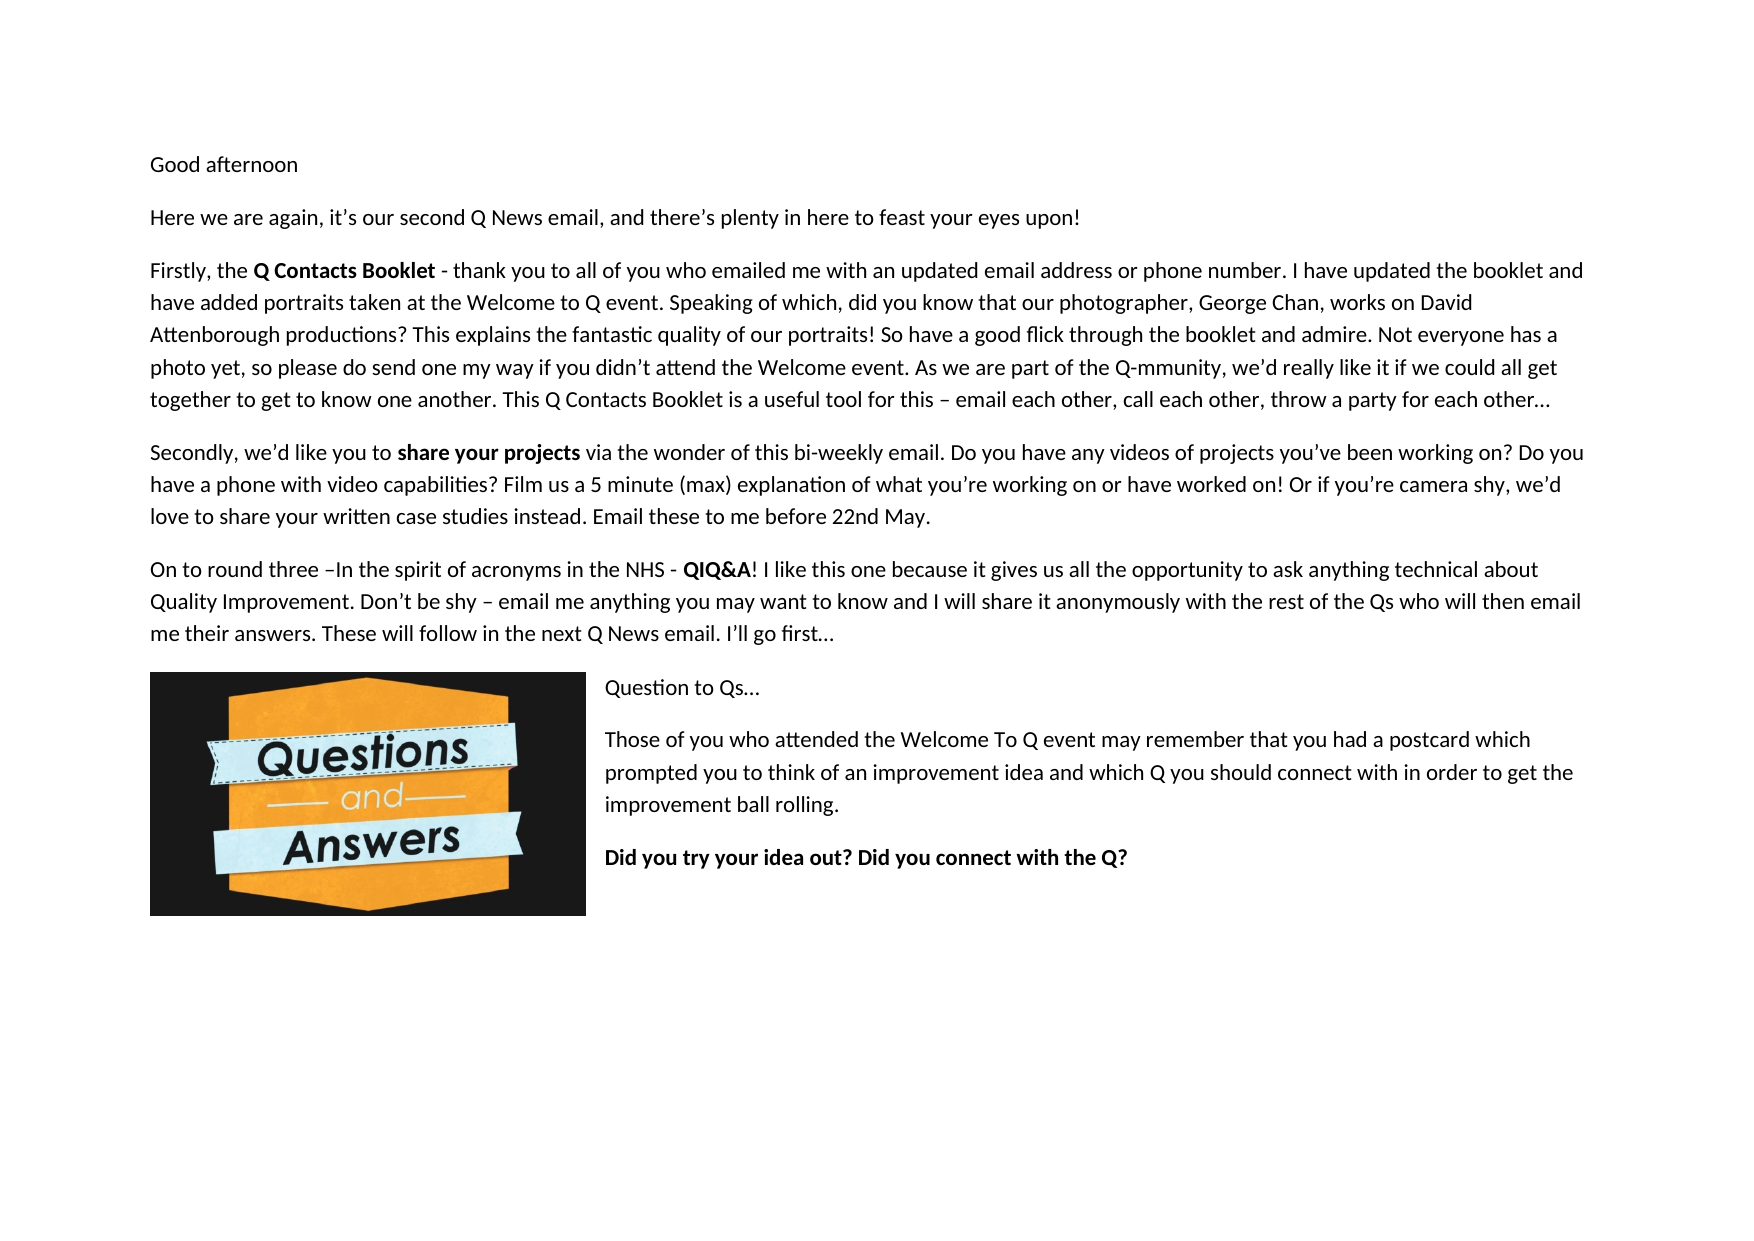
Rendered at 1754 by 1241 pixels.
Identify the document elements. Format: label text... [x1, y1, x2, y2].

text Secondly, we’d like you to share your projects via the wonder of this bi-weekly email. Do you have any videos of projects you’ve been working on? Do you have a phone with video capabilities? Film us a 5 minute (max) explanation of what you’re working on or have worked on! Or if you’re camera shy, we’d love to share your written case studies instead. Email these to me before 22nd May. [150, 438, 1604, 530]
text Firstly, the Q Contacts Booklet - thank you to all of you who emailed me with an updated email address or phone number. I have updated the booklet and have added portraits taken at the Welcome to Q event. Speaking of which, did you know that our photographer, George Chan, works on David Attenborough productions? This explains the fantastic quality of our portraits! So have a good flick through the booklet and admire. Not everyone has a photo yet, so please do send one my way if you didn’t attend the Welcome event. As we are part of the Q-mmunity, we’d really like it if we could all get together to get to know one another. This Q Contacts Booklet is a useful tool for this – email each other, call each other, throw a party for each other… [150, 256, 1604, 413]
text Good afternoon [150, 150, 1604, 178]
text Did you try your idea out? Did you connect with the Q? [150, 843, 1604, 948]
text Question to Qs… [586, 673, 1604, 701]
picture [150, 672, 586, 916]
text Here we are again, it’s our second Q News email, and there’s plenty in here to feast your eyes upon! [150, 203, 1604, 231]
text Those of you who attended the Welcome To Q event may remember that you had a postcard which prompted you to think of an improvement idea and which Q you should connect with in order to get the improvement ball rolling. [586, 726, 1604, 818]
text On to round three –In the spirit of acronyms in the NHS - QIQ&A! I like this one because it gives us all the opportunity to ask anything technical about Quality Improvement. Don’t be shy – email me anything you may want to know and I will share it anonymously with the rest of the Qs who will then email me their answers. These will follow in the next Q News email. I’ll go first… [150, 555, 1604, 648]
